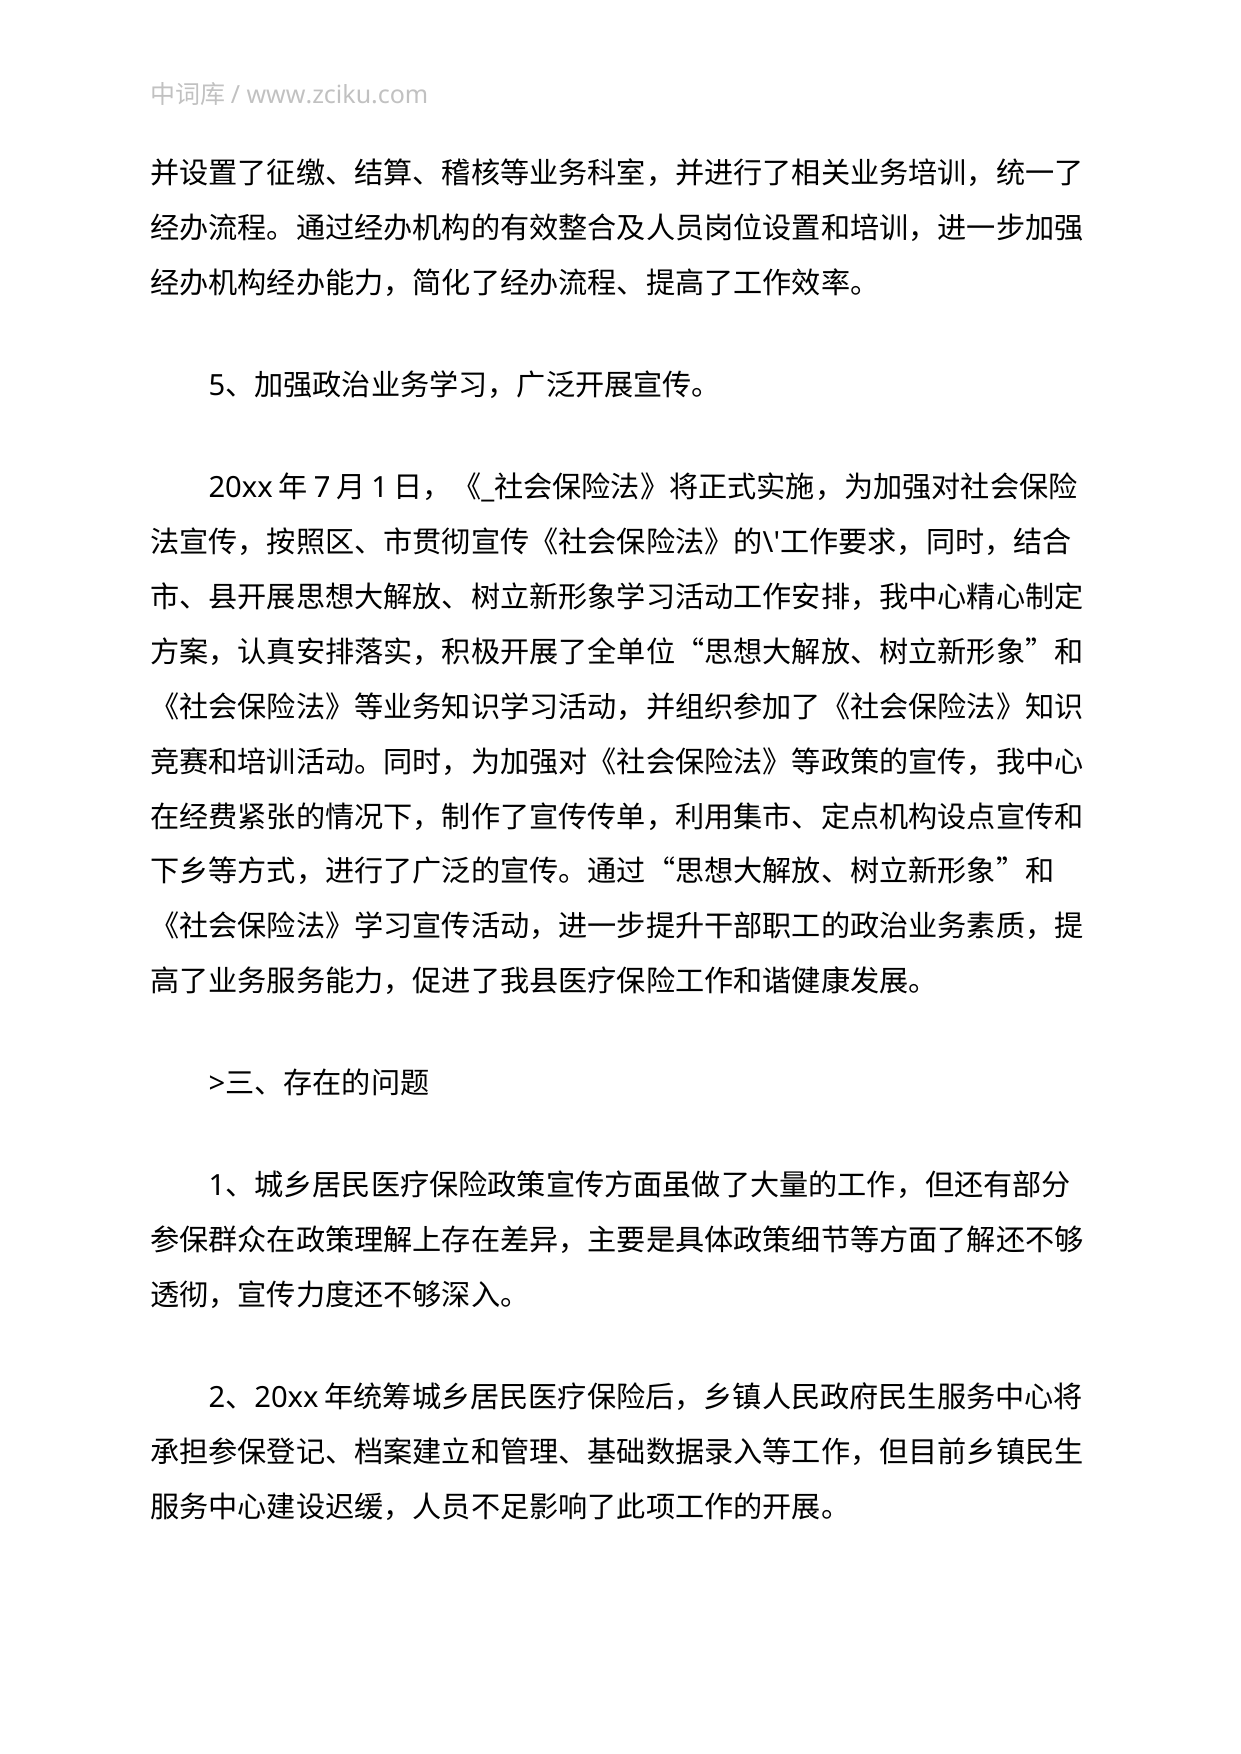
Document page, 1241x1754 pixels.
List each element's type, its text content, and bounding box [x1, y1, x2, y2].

text >三、存在的问题 [150, 1059, 1090, 1102]
text 1、城乡居民医疗保险政策宣传方面虽做了大量的工作，但还有部分参保群众在政策理解上存在差异，主要是具体政策细节等方面了解还不够透彻，宣传力度还不够深入。 [150, 1162, 1090, 1314]
text 2、20xx年统筹城乡居民医疗保险后，乡镇人民政府民生服务中心将承担参保登记、档案建立和管理、基础数据录入等工作，但目前乡镇民生服务中心建设迟缓，人员不足影响了此项工作的开展。 [150, 1373, 1090, 1525]
text 5、加强政治业务学习，广泛开展宣传。 [150, 362, 1090, 404]
text 20xx年7月1日，《_社会保险法》将正式实施，为加强对社会保险法宣传，按照区、市贯彻宣传《社会保险法》的\'工作要求，同时，结合市、县开展思想大解放、树立新形象学习活动工作安排，我中心精心制定方案，认真安排落实，积极开展了全单位“思想大解放、树立新形象”和《社会保险法》等业务知识学习活动，并组织参加了《社会保险法》知识竞赛和培训活动。同时，为加强对《社会保险法》等政策的宣传，我中心在经费紧张的情况下，制作了宣传传单，利用集市、定点机构设点宣传和下乡等方式，进行了广泛的宣传。通过“思想大解放、树立新形象”和《社会保险法》学习宣传活动，进一步提升干部职工的政治业务素质，提高了业务服务能力，促进了我县医疗保险工作和谐健康发展。 [150, 463, 1090, 1000]
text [150, 150, 1090, 302]
